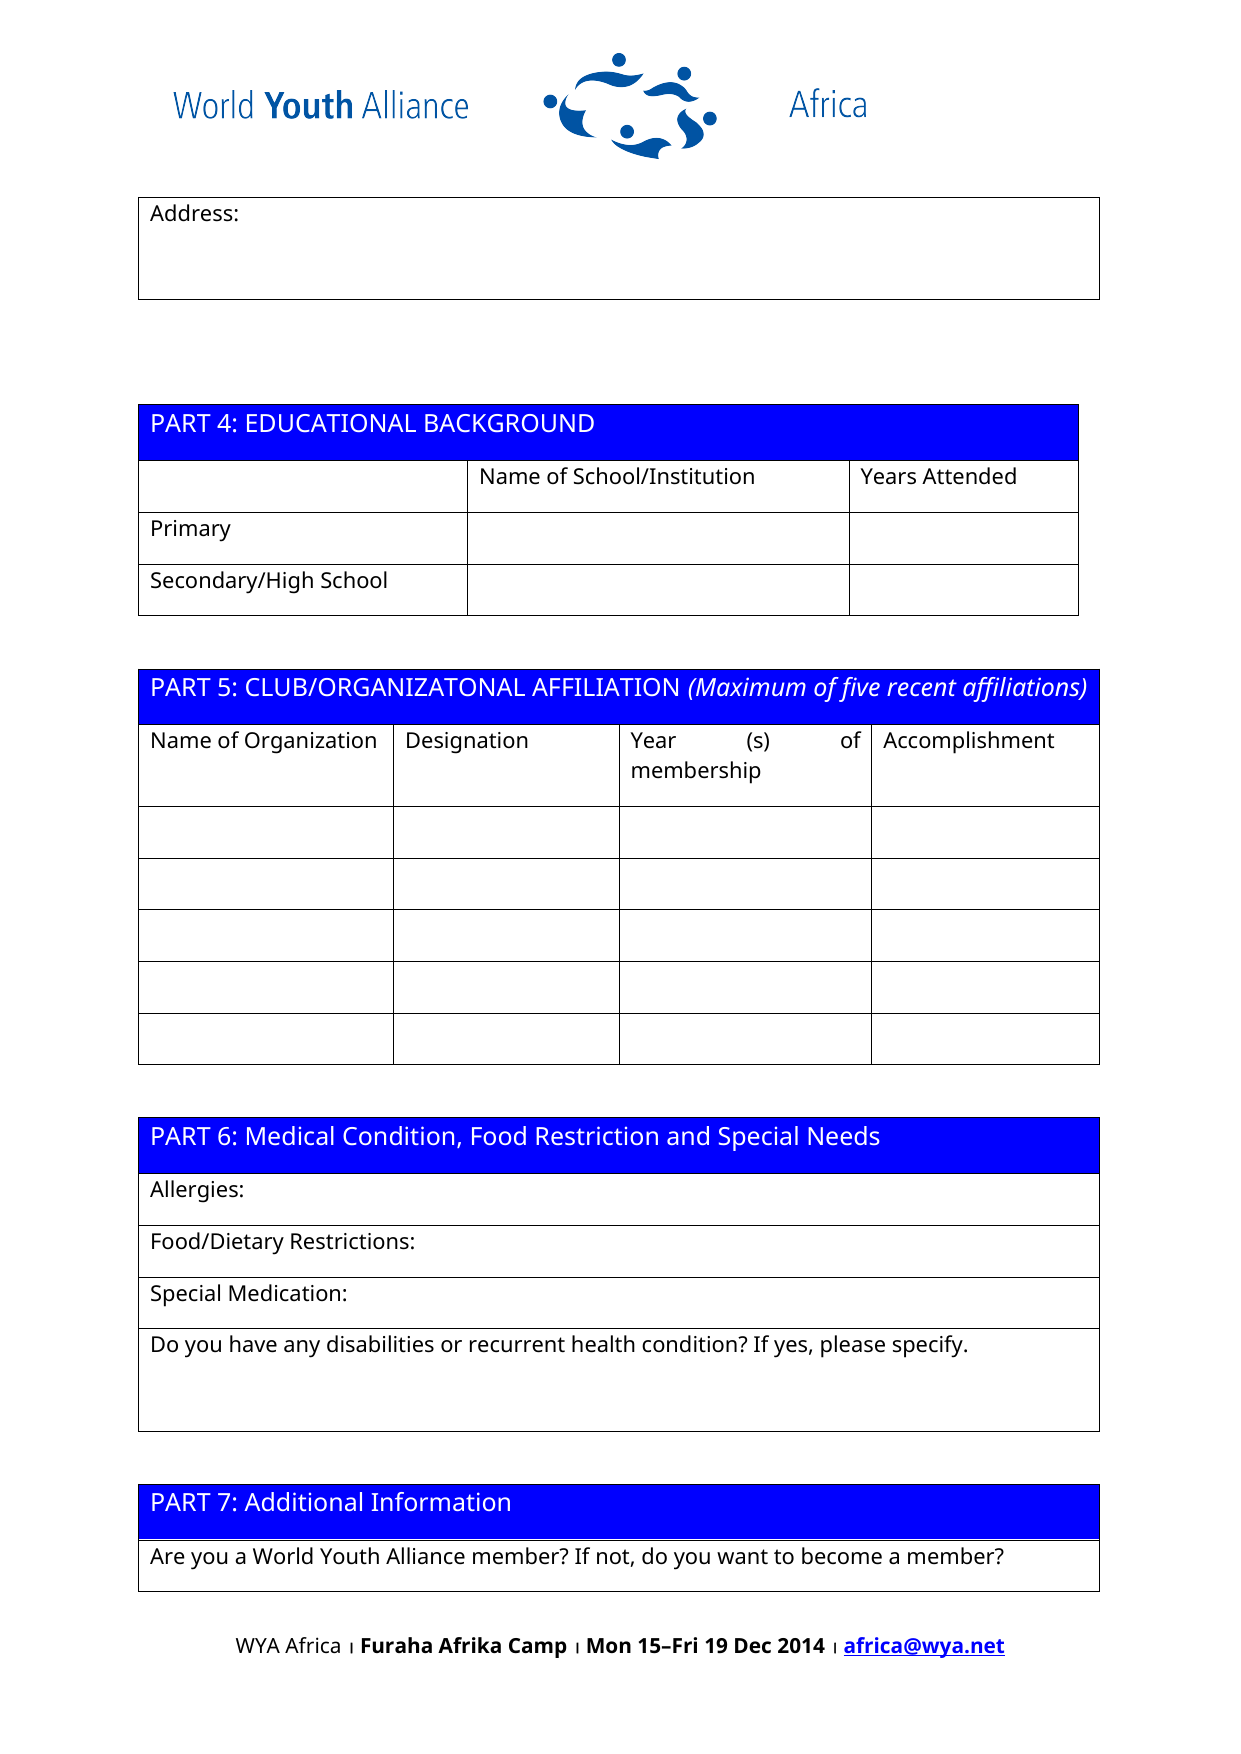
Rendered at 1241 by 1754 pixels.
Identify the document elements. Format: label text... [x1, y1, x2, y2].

table_cell [620, 807, 871, 857]
table_header PART 6: Medical Condition, Food Restriction and Special Needs [139, 1118, 1099, 1173]
table_cell [850, 565, 1078, 615]
table_cell [620, 1014, 871, 1064]
table_cell Special Medication: [139, 1278, 1099, 1328]
table_cell [468, 513, 849, 564]
table_cell Primary [139, 513, 467, 564]
table_cell [872, 962, 1099, 1012]
table_cell [139, 962, 393, 1012]
table_cell Year (s) of membership [620, 725, 871, 806]
table_header PART 5: CLUB/ORGANIZATONAL AFFILIATION (Maximum of five recent affiliations) [139, 670, 1099, 724]
table_header PART 4: EDUCATIONAL BACKGROUND [139, 405, 1078, 460]
table_cell Food/Dietary Restrictions: [139, 1226, 1099, 1277]
table_cell Designation [394, 725, 619, 806]
table_cell [468, 565, 849, 615]
table_cell [620, 859, 871, 909]
table_cell Allergies: [139, 1174, 1099, 1225]
table_cell Name of Organization [139, 725, 393, 806]
picture [75, 36, 931, 178]
table_cell Are you a World Youth Alliance member? If not, do you want to become a member? [139, 1541, 1099, 1591]
table_cell [139, 1014, 393, 1064]
table_cell [872, 807, 1099, 857]
table_cell Address: [139, 198, 1099, 299]
table_cell [620, 962, 871, 1012]
table_cell [139, 910, 393, 961]
table_cell [872, 859, 1099, 909]
table_cell [139, 859, 393, 909]
table_cell Secondary/High School [139, 565, 467, 615]
table_cell [394, 910, 619, 961]
table_cell [394, 859, 619, 909]
table_cell Name of School/Institution [468, 461, 849, 512]
table_cell Do you have any disabilities or recurrent health condition? If yes, please specify. [139, 1329, 1099, 1431]
table_header PART 7: Additional Information [139, 1485, 1099, 1539]
table_cell [850, 513, 1078, 564]
table_cell [139, 807, 393, 857]
table_cell Accomplishment [872, 725, 1099, 806]
table_cell [139, 461, 467, 512]
table_cell [872, 1014, 1099, 1064]
table_cell [872, 910, 1099, 961]
table_cell [394, 1014, 619, 1064]
table_cell Years Attended [850, 461, 1078, 512]
table_cell [620, 910, 871, 961]
table_cell [394, 962, 619, 1012]
table_cell [394, 807, 619, 857]
